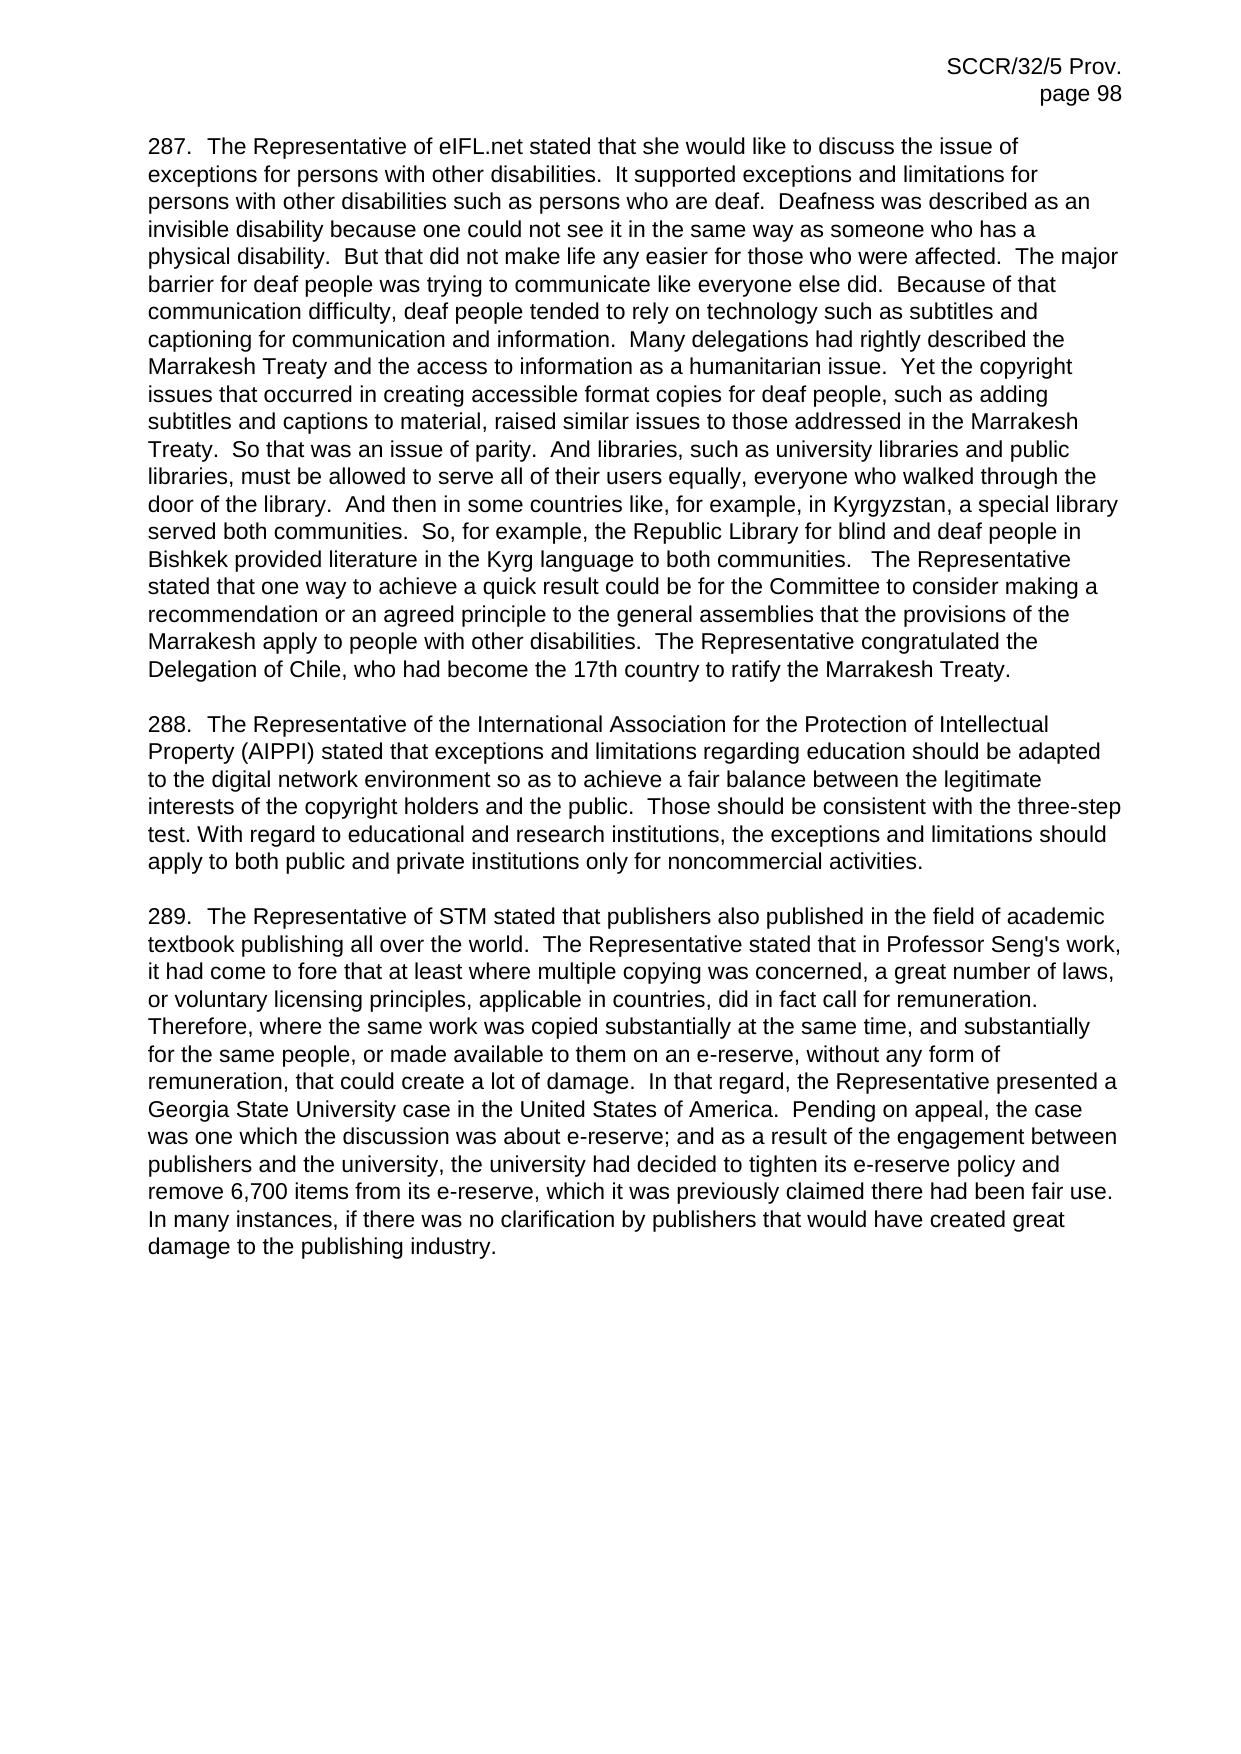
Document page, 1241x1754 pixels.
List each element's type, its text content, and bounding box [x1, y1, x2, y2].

list The Representative of eIFL.net stated that she would like to discuss the issue of exceptions for persons with other disabilities. It supported exceptions and limitations for persons with other disabilities such as persons who are deaf. Deafness was described as an invisible disability because one could not see it in the same way as someone who has a physical disability. But that did not make life any easier for those who were affected. The major barrier for deaf people was trying to communicate like everyone else did. Because of that communication difficulty, deaf people tended to rely on technology such as subtitles and captioning for communication and information. Many delegations had rightly described the Marrakesh Treaty and the access to information as a humanitarian issue. Yet the copyright issues that occurred in creating accessible format copies for deaf people, such as adding subtitles and captions to material, raised similar issues to those addressed in the Marrakesh Treaty. So that was an issue of parity. And libraries, such as university libraries and public libraries, must be allowed to serve all of their users equally, everyone who walked through the door of the library. And then in some countries like, for example, in Kyrgyzstan, a special library served both communities. So, for example, the Republic Library for blind and deaf people in Bishkek provided literature in the Kyrg language to both communities. The Representative stated that one way to achieve a quick result could be for the Committee to consider making a recommendation or an agreed principle to the general assemblies that the provisions of the Marrakesh apply to people with other disabilities. The Representative congratulated the Delegation of Chile, who had become the 17th country to ratify the Marrakesh Treaty. [148, 132, 1122, 682]
list The Representative of the International Association for the Protection of Intellectual Property (AIPPI) stated that exceptions and limitations regarding education should be adapted to the digital network environment so as to achieve a fair balance between the legitimate interests of the copyright holders and the public. Those should be consistent with the three-step test. With regard to educational and research institutions, the exceptions and limitations should apply to both public and private institutions only for noncommercial activities. [148, 710, 1122, 875]
list The Representative of STM stated that publishers also published in the field of academic textbook publishing all over the world. The Representative stated that in Professor Seng's work, it had come to fore that at least where multiple copying was concerned, a great number of laws, or voluntary licensing principles, applicable in countries, did in fact call for remuneration. Therefore, where the same work was copied substantially at the same time, and substantially for the same people, or made available to them on an e-reserve, without any form of remuneration, that could create a lot of damage. In that regard, the Representative presented a Georgia State University case in the United States of America. Pending on appeal, the case was one which the discussion was about e-reserve; and as a result of the engagement between publishers and the university, the university had decided to tighten its e-reserve policy and remove 6,700 items from its e-reserve, which it was previously claimed there had been fair use. In many instances, if there was no clarification by publishers that would have created great damage to the publishing industry. [148, 902, 1122, 1260]
